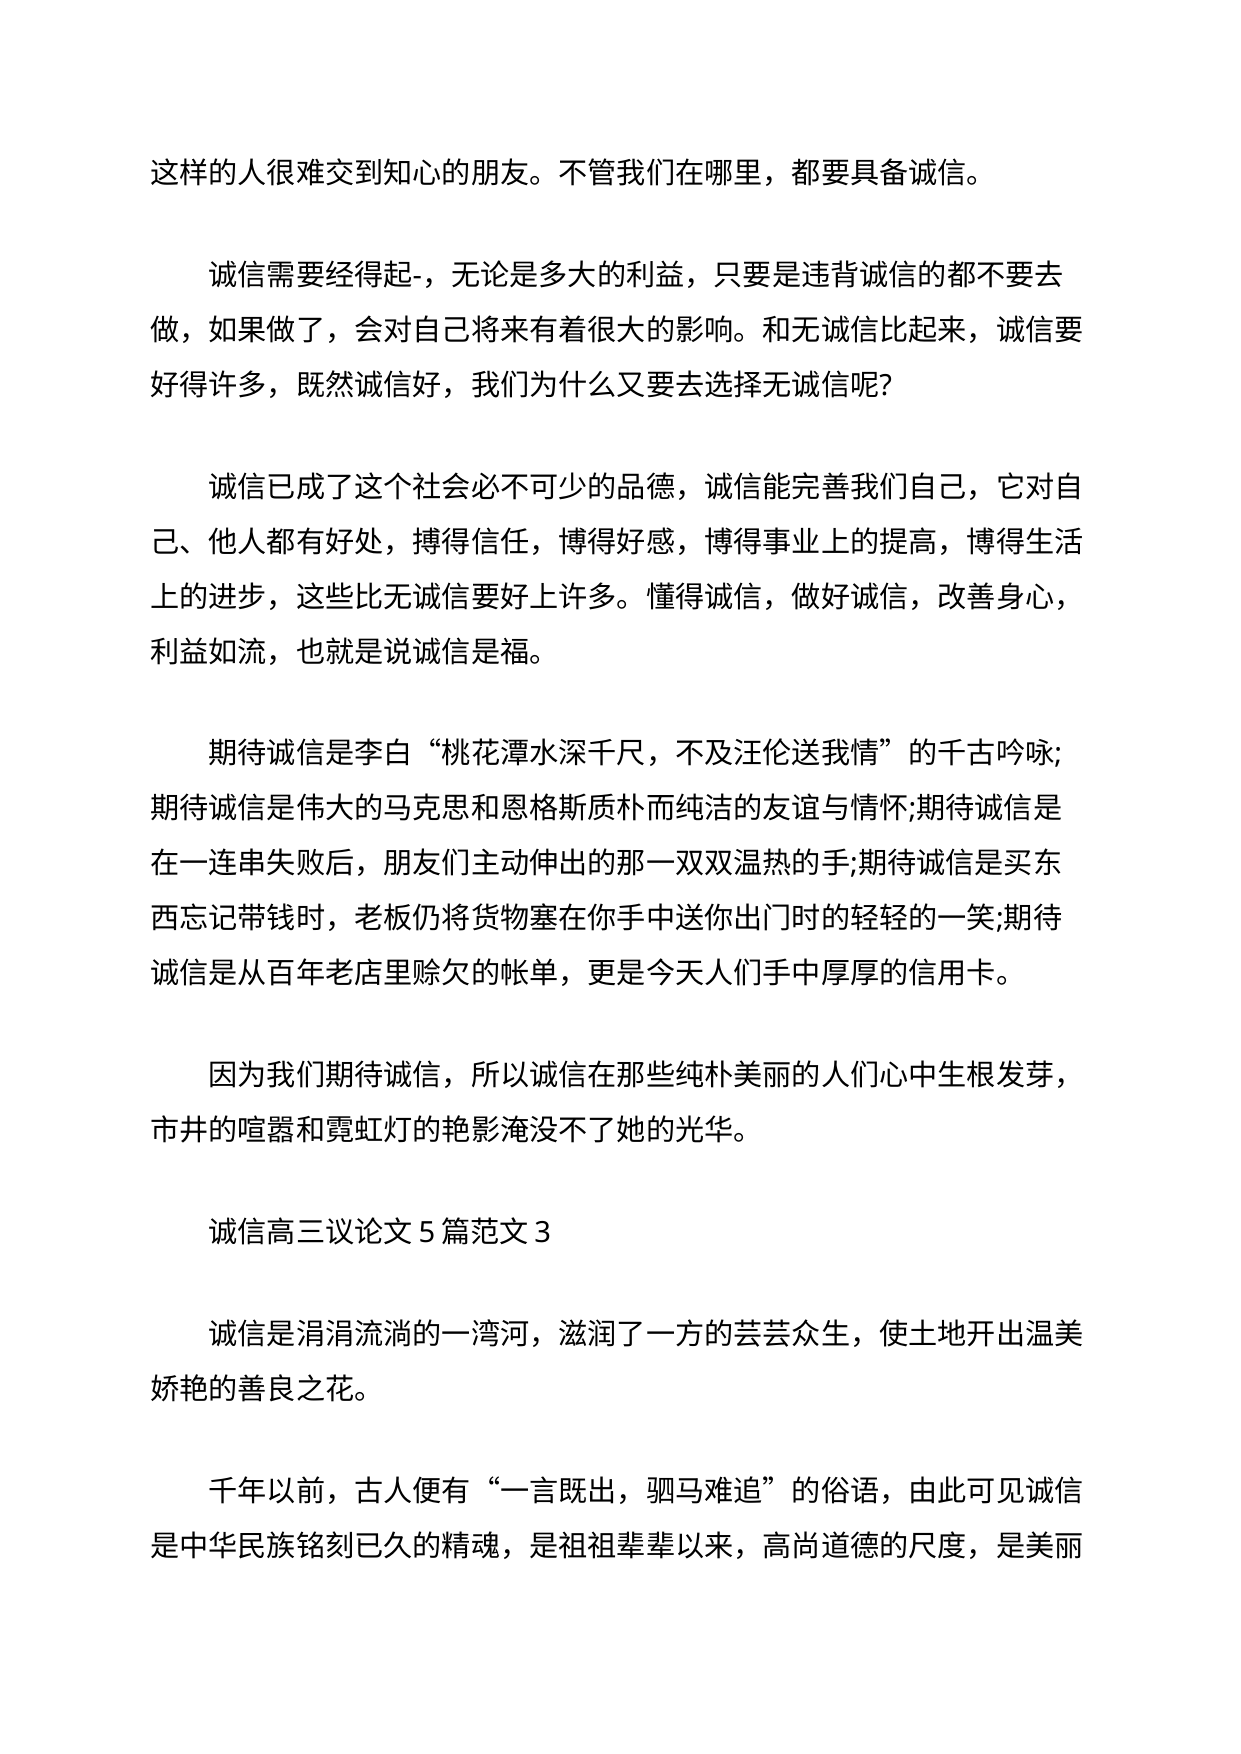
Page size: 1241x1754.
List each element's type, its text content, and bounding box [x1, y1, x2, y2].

text 因为我们期待诚信，所以诚信在那些纯朴美丽的人们心中生根发芽，市井的喧嚣和霓虹灯的艳影淹没不了她的光华。 [150, 1052, 1090, 1149]
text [150, 150, 1090, 192]
text 诚信高三议论文5篇范文3 [150, 1208, 1090, 1251]
text 期待诚信是李白“桃花潭水深千尺，不及汪伦送我情”的千古吟咏;期待诚信是伟大的马克思和恩格斯质朴而纯洁的友谊与情怀;期待诚信是在一连串失败后，朋友们主动伸出的那一双双温热的手;期待诚信是买东西忘记带钱时，老板仍将货物塞在你手中送你出门时的轻轻的一笑;期待诚信是从百年老店里赊欠的帐单，更是今天人们手中厚厚的信用卡。 [150, 730, 1090, 992]
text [150, 1467, 1090, 1564]
text 诚信需要经得起-，无论是多大的利益，只要是违背诚信的都不要去做，如果做了，会对自己将来有着很大的影响。和无诚信比起来，诚信要好得许多，既然诚信好，我们为什么又要去选择无诚信呢? [150, 252, 1090, 404]
text 诚信是涓涓流淌的一湾河，滋润了一方的芸芸众生，使土地开出温美娇艳的善良之花。 [150, 1311, 1090, 1408]
text 诚信已成了这个社会必不可少的品德，诚信能完善我们自己，它对自己、他人都有好处，搏得信任，博得好感，博得事业上的提高，博得生活上的进步，这些比无诚信要好上许多。懂得诚信，做好诚信，改善身心，利益如流，也就是说诚信是福。 [150, 464, 1090, 671]
